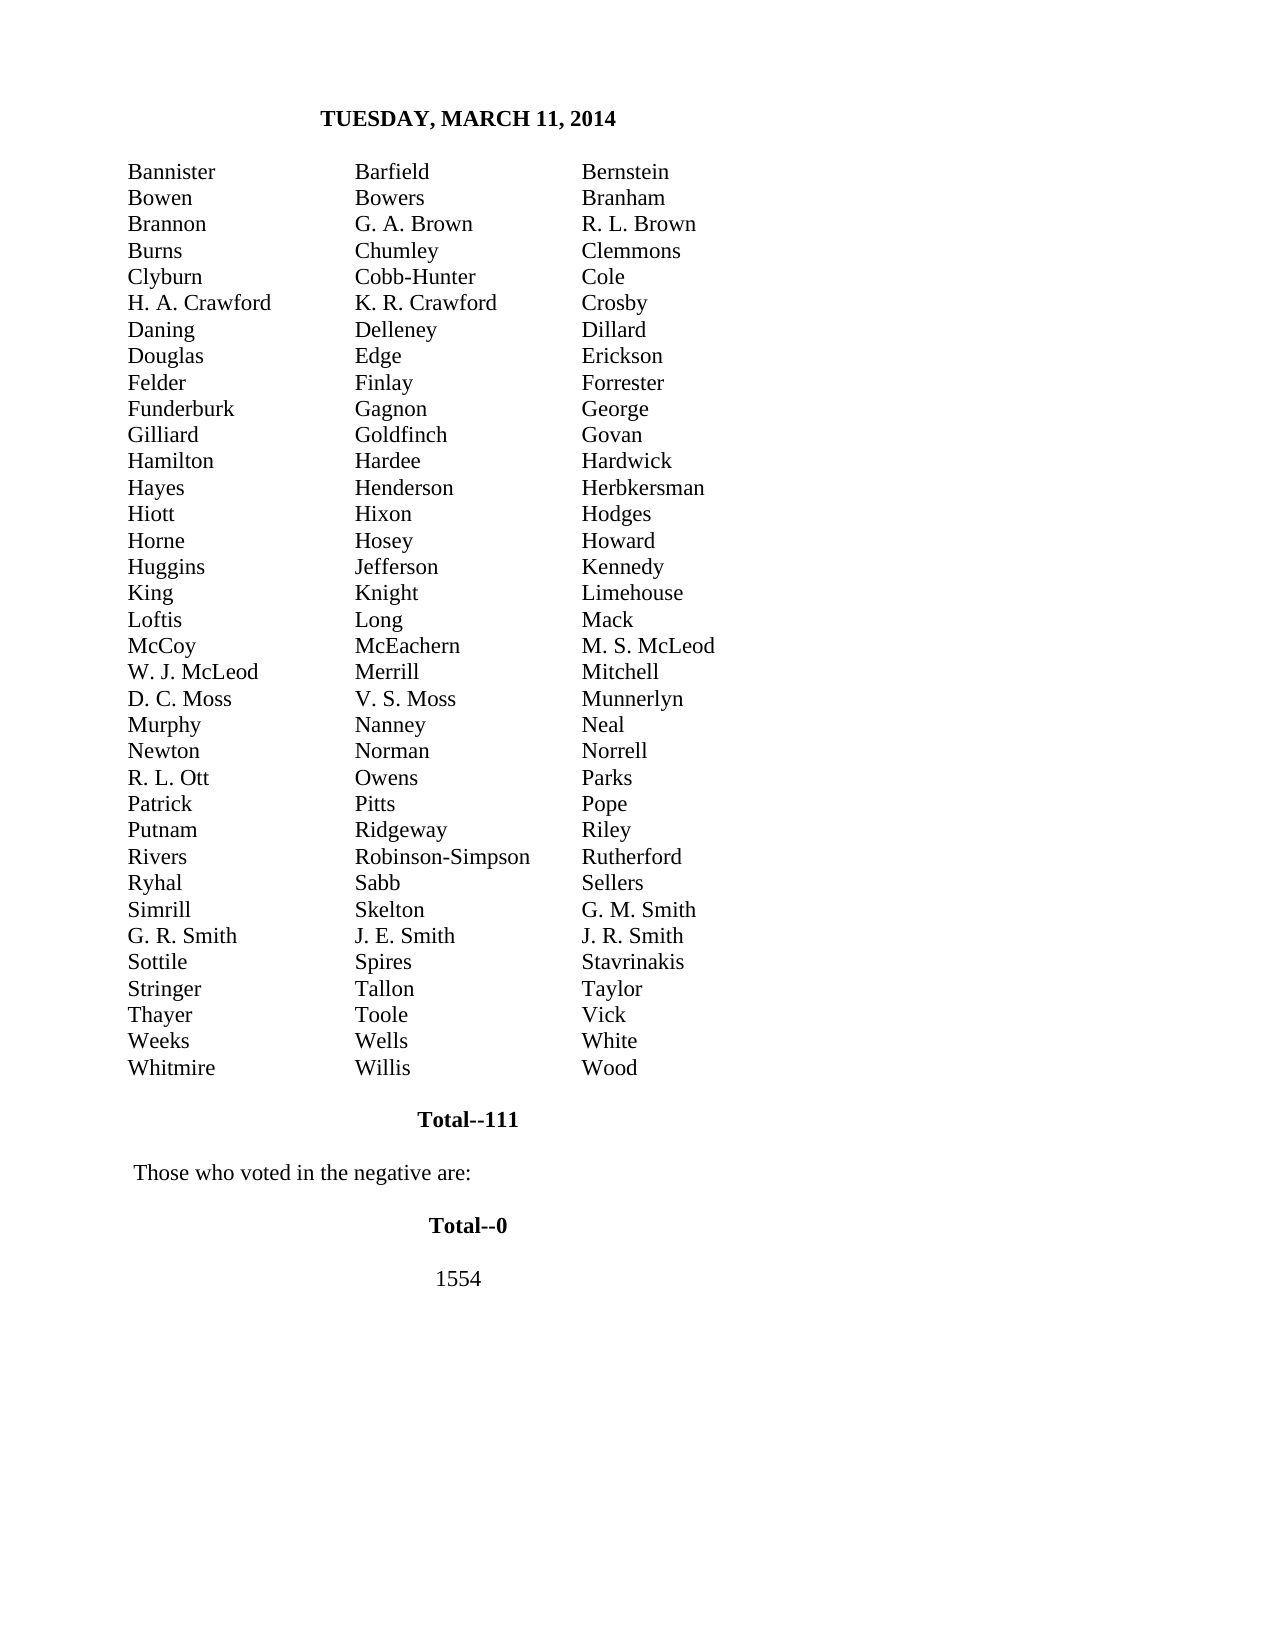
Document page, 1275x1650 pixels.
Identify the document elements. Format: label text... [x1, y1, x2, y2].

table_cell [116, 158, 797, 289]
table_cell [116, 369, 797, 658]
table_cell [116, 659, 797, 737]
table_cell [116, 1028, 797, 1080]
text Total--0 [127, 1212, 786, 1238]
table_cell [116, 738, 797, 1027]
text Total--111 [127, 1106, 786, 1133]
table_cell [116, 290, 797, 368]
text Those who voted in the negative are: [127, 1159, 786, 1186]
